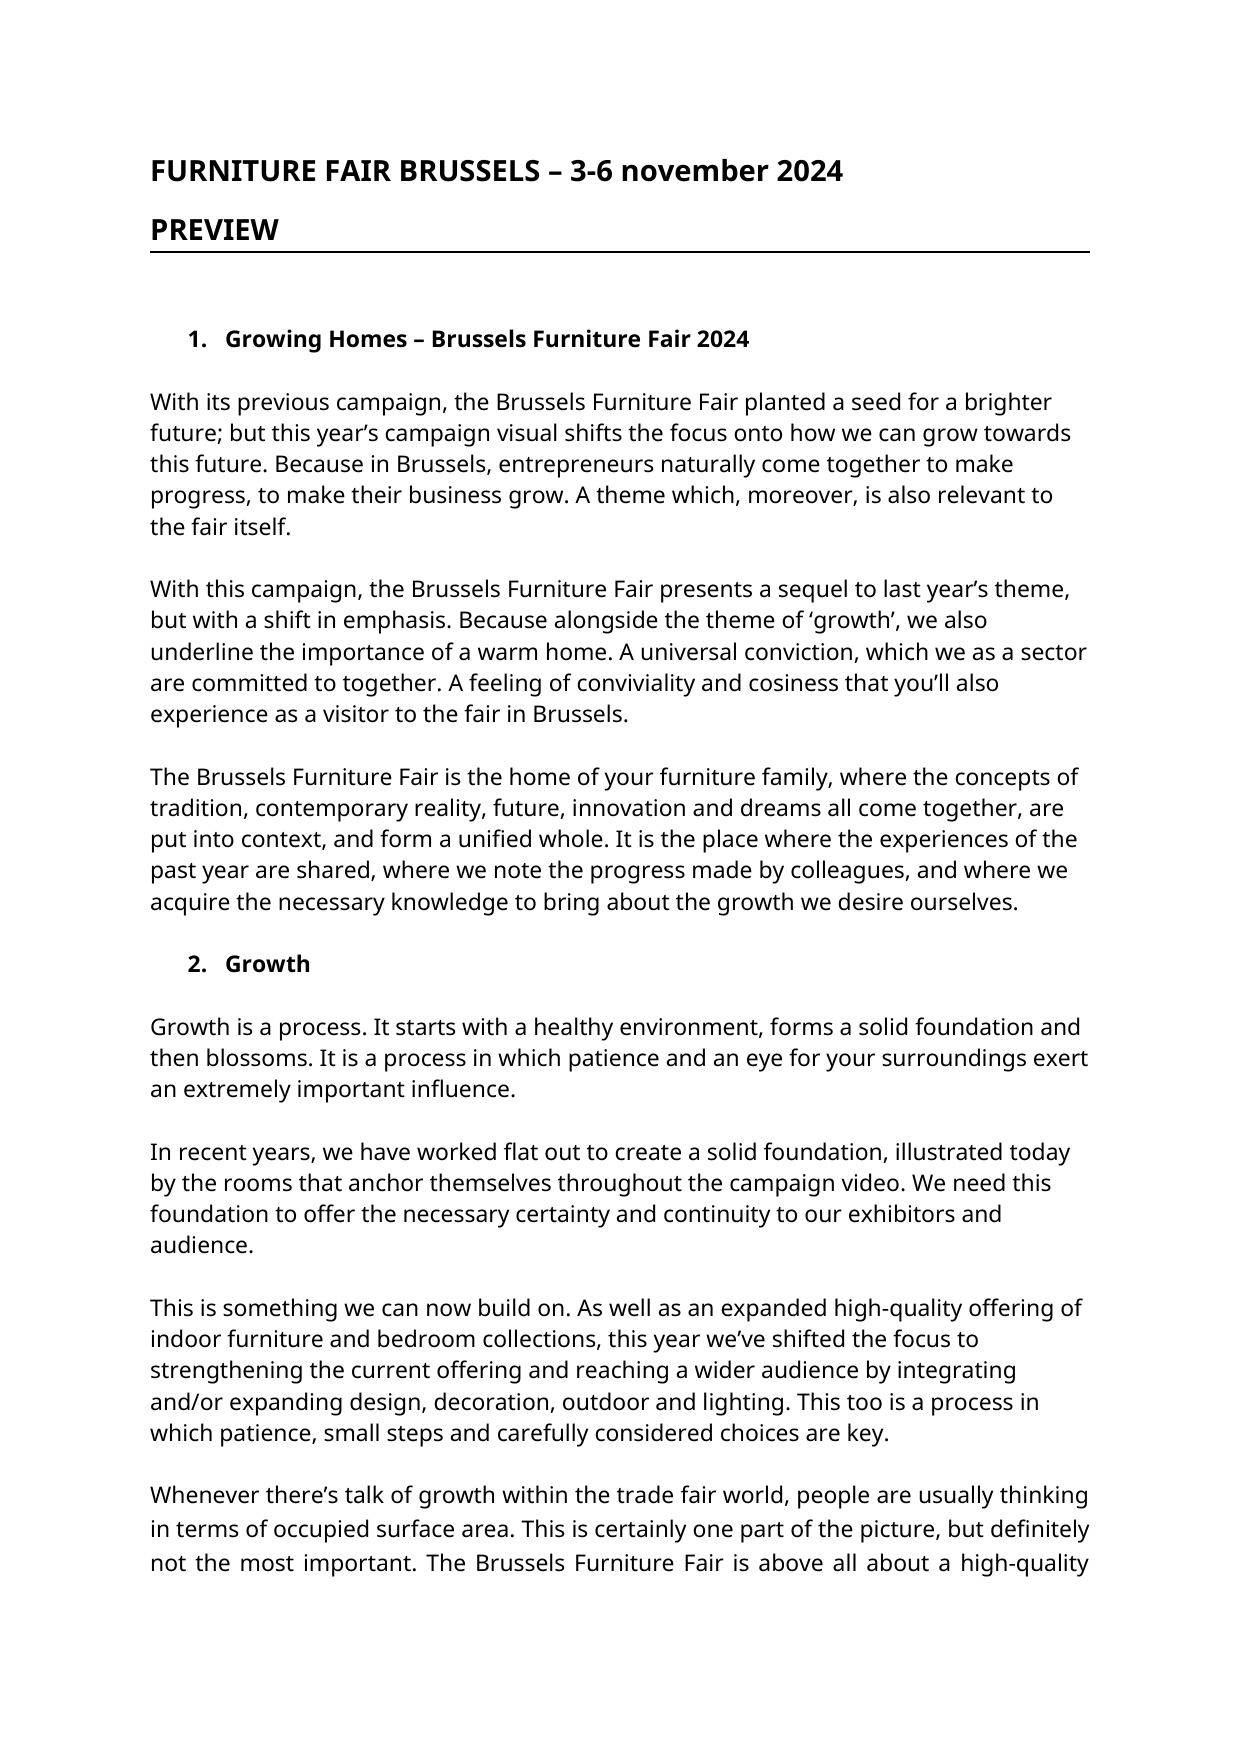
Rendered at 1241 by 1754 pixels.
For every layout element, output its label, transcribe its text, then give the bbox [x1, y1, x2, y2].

text PREVIEW [150, 209, 1090, 251]
text With this campaign, the Brussels Furniture Fair presents a sequel to last year’s theme, but with a shift in emphasis. Because alongside the theme of ‘growth’, we also underline the importance of a warm home. A universal conviction, which we as a sector are committed to together. A feeling of conviviality and cosiness that you’ll also experience as a visitor to the fair in Brussels. [150, 573, 1090, 729]
text With its previous campaign, the Brussels Furniture Fair planted a seed for a brighter future; but this year’s campaign visual shifts the focus onto how we can grow towards this future. Because in Brussels, entrepreneurs naturally come together to make progress, to make their business grow. A theme which, moreover, is also relevant to the fair itself. [150, 386, 1090, 542]
text FURNITURE FAIR BRUSSELS – 3-6 november 2024 [150, 150, 1090, 190]
list Growing Homes – Brussels Furniture Fair 2024 [187, 323, 1090, 354]
text The Brussels Furniture Fair is the home of your furniture family, where the concepts of tradition, contemporary reality, future, innovation and dreams all come together, are put into context, and form a unified whole. It is the place where the experiences of the past year are shared, where we note the progress made by colleagues, and where we acquire the necessary knowledge to bring about the growth we desire ourselves. [150, 761, 1090, 917]
text Growth is a process. It starts with a healthy environment, forms a solid foundation and then blossoms. It is a process in which patience and an eye for your surroundings exert an extremely important influence. [150, 1011, 1090, 1104]
list Growth [187, 948, 1090, 979]
text In recent years, we have worked flat out to create a solid foundation, illustrated today by the rooms that anchor themselves throughout the campaign video. We need this foundation to offer the necessary certainty and continuity to our exhibitors and audience. [150, 1136, 1090, 1261]
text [150, 1479, 1090, 1578]
text This is something we can now build on. As well as an expanded high-quality offering of indoor furniture and bedroom collections, this year we’ve shifted the focus to strengthening the current offering and reaching a wider audience by integrating and/or expanding design, decoration, outdoor and lighting. This too is a process in which patience, small steps and carefully considered choices are key. [150, 1292, 1090, 1448]
